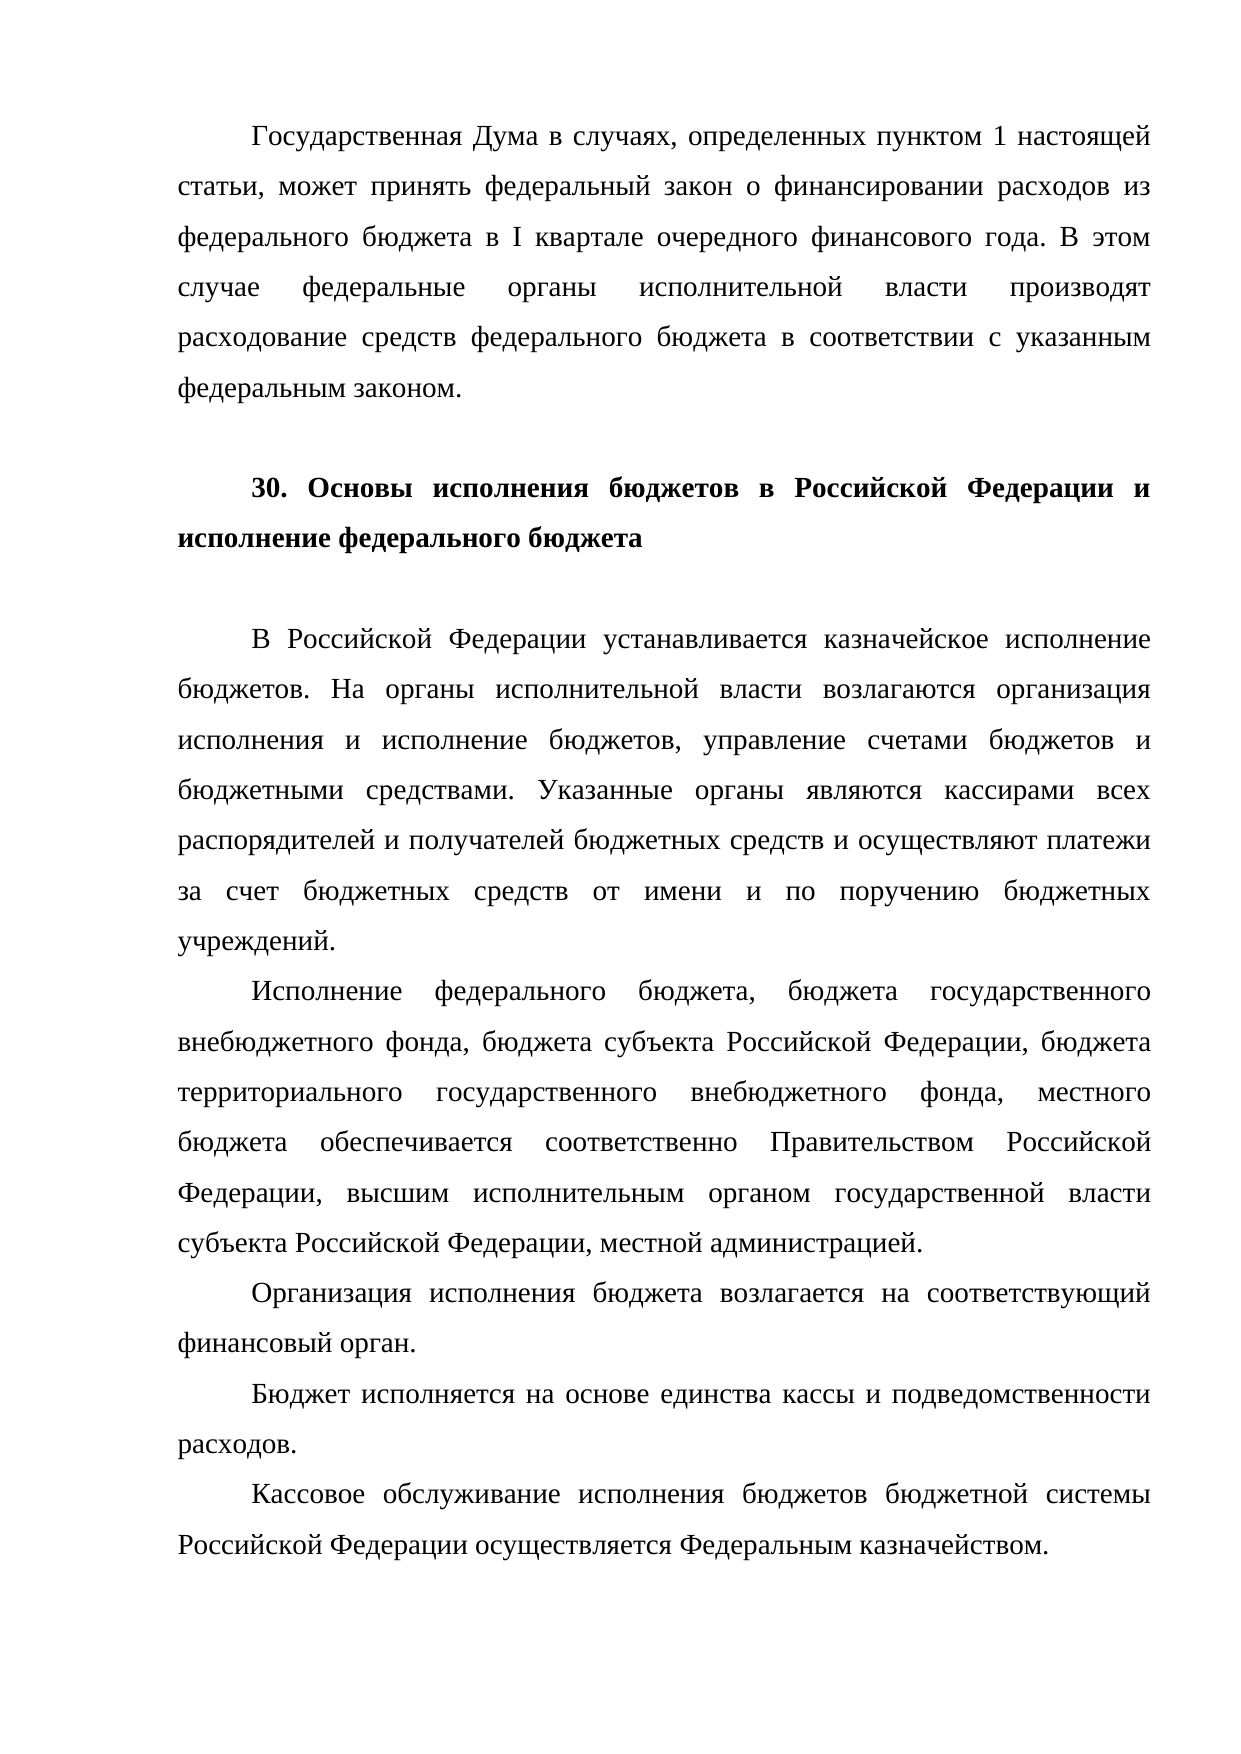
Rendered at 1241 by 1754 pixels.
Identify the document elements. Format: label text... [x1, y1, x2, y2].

text Кассовое обслуживание исполнения бюджетов бюджетной системы Российской Федерации осуществляется Федеральным казначейством. [177, 1477, 1152, 1560]
text В Российской Федерации устанавливается казначейское исполнение бюджетов. На органы исполнительной власти возлагаются организация исполнения и исполнение бюджетов, управление счетами бюджетов и бюджетными средствами. Указанные органы являются кассирами всех распорядителей и получателей бюджетных средств и осуществляют платежи за счет бюджетных средств от имени и по поручению бюджетных учреждений. [177, 621, 1152, 957]
text Бюджет исполняется на основе единства кассы и подведомственности расходов. [177, 1376, 1152, 1460]
text Организация исполнения бюджета возлагается на соответствующий финансовый орган. [177, 1275, 1152, 1359]
text Исполнение федерального бюджета, бюджета государственного внебюджетного фонда, бюджета субъекта Российской Федерации, бюджета территориального государственного внебюджетного фонда, местного бюджета обеспечивается соответственно Правительством Российской Федерации, высшим исполнительным органом государственной власти субъекта Российской Федерации, местной администрацией. [177, 973, 1152, 1258]
text Государственная Дума в случаях, определенных пунктом 1 настоящей статьи, может принять федеральный закон о финансировании расходов из федерального бюджета в I квартале очередного финансового года. В этом случае федеральные органы исполнительной власти производят расходование средств федерального бюджета в соответствии с указанным федеральным законом. [177, 118, 1152, 403]
text 30. Основы исполнения бюджетов в Российской Федерации и исполнение федерального бюджета [177, 470, 1152, 554]
